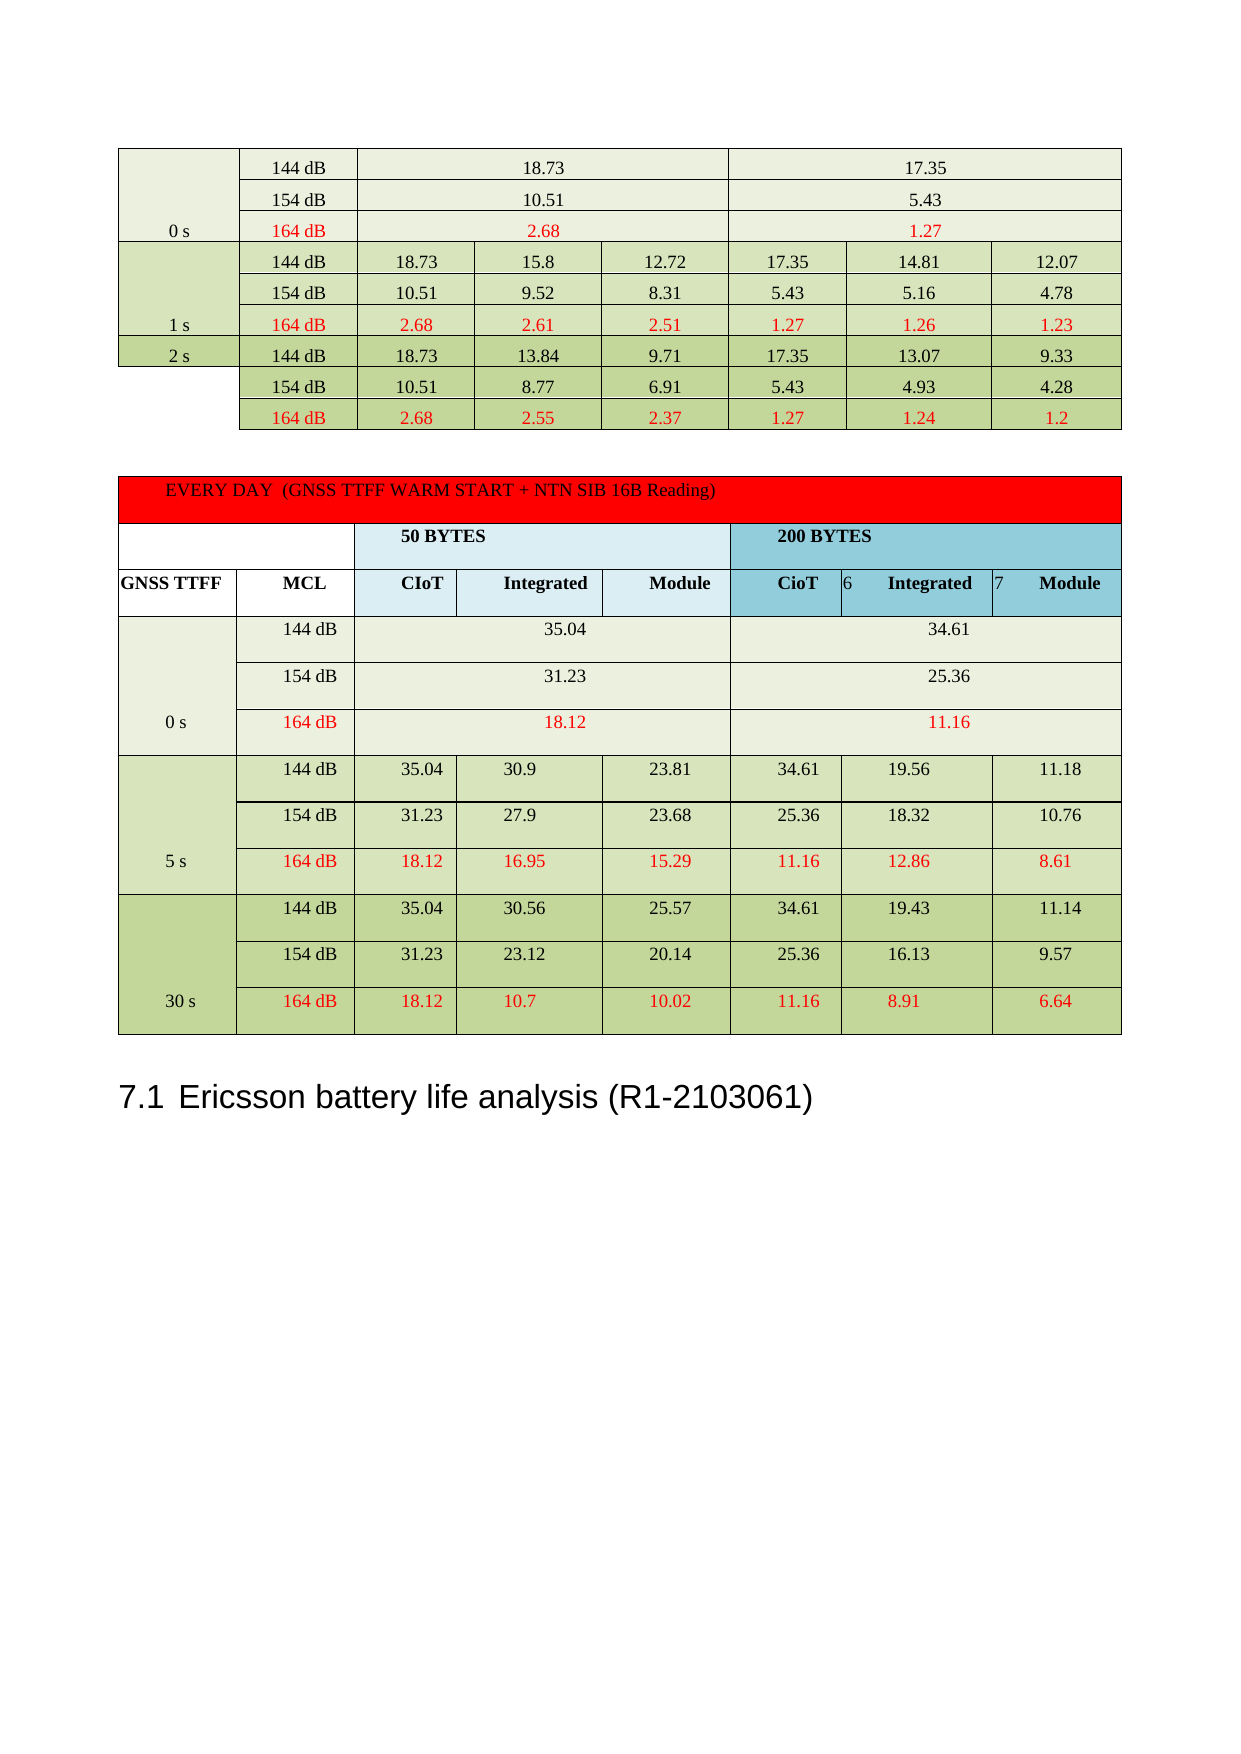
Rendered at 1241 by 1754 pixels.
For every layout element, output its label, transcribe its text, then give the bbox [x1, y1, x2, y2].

table_cell 13.84 [475, 336, 601, 366]
table_cell 5.16 [847, 274, 991, 304]
table_cell 8.61 [993, 849, 1121, 894]
table_cell 154 dB [237, 803, 354, 848]
table_cell 18.73 [358, 242, 474, 272]
table_cell 12.86 [842, 849, 992, 894]
table_cell 9.71 [602, 336, 728, 366]
table_cell 35.04 [355, 756, 456, 801]
table_cell GNSS TTFF [119, 570, 236, 616]
table_cell 1 s [119, 242, 239, 335]
table_cell 27.9 [457, 803, 602, 848]
table_cell Integrated [842, 570, 992, 616]
table_cell 23.68 [603, 803, 730, 848]
table_cell 4.78 [992, 274, 1121, 304]
table_cell 10.76 [993, 803, 1121, 848]
table_header EVERY DAY (GNSS TTFF WARM START + NTN SIB 16B Reading) [119, 477, 1121, 523]
table_cell 23.12 [457, 942, 602, 987]
table_cell Integrated [457, 570, 602, 616]
table_cell 9.57 [993, 942, 1121, 987]
table_cell 1.24 [847, 399, 991, 429]
table_cell 18.73 [358, 336, 474, 366]
table_cell 31.23 [355, 803, 456, 848]
table_cell 14.81 [847, 242, 991, 272]
table_cell 144 dB [240, 149, 357, 179]
table_cell 2.51 [602, 305, 728, 335]
table_cell CIoT [355, 570, 456, 616]
table_cell 12.72 [602, 242, 728, 272]
table_cell 30 s [119, 895, 236, 1034]
table_cell 34.61 [731, 617, 1121, 662]
table_cell 154 dB [240, 274, 357, 304]
table_cell 25.36 [731, 803, 841, 848]
table_cell 10.7 [457, 988, 602, 1034]
table_cell 18.73 [358, 149, 728, 179]
table_cell 2.55 [475, 399, 601, 429]
table_cell 0 s [119, 149, 239, 241]
table_cell 5.43 [729, 367, 846, 397]
table_cell 19.56 [842, 756, 992, 801]
table_cell 31.23 [355, 663, 730, 708]
table_cell 164 dB [240, 211, 357, 241]
table_cell 5 s [119, 756, 236, 894]
table_cell 30.56 [457, 895, 602, 941]
table_cell 10.02 [603, 988, 730, 1034]
table_cell 200 BYTES [731, 524, 1121, 569]
table_cell [236, 524, 354, 569]
table_cell 1.27 [729, 399, 846, 429]
table_cell 10.51 [358, 367, 474, 397]
table_cell 4.28 [992, 367, 1121, 397]
table_cell 164 dB [240, 305, 357, 335]
table_cell Module [603, 570, 730, 616]
table_cell 1.27 [729, 211, 1121, 241]
table_cell 10.51 [358, 274, 474, 304]
table_cell 17.35 [729, 149, 1121, 179]
table_cell 11.16 [731, 849, 841, 894]
table_cell 164 dB [237, 849, 354, 894]
table_cell 2.61 [475, 305, 601, 335]
table_cell 10.51 [358, 180, 728, 210]
table_cell 9.52 [475, 274, 601, 304]
table_cell 17.35 [729, 242, 846, 272]
table_cell 164 dB [237, 988, 354, 1034]
table_cell 2.68 [358, 211, 728, 241]
table_cell 0 s [119, 617, 236, 755]
table_cell 11.14 [993, 895, 1121, 941]
table_cell 15.8 [475, 242, 601, 272]
table_cell 1.26 [847, 305, 991, 335]
table_cell 34.61 [731, 756, 841, 801]
table_cell 144 dB [240, 336, 357, 366]
table_cell Module [993, 570, 1121, 616]
table_cell 50 BYTES [355, 524, 730, 569]
table_cell 2 s [119, 336, 239, 366]
table_cell 11.18 [993, 756, 1121, 801]
table_cell 35.04 [355, 617, 730, 662]
table_cell 154 dB [237, 663, 354, 708]
table_cell 144 dB [237, 617, 354, 662]
table_cell 13.07 [847, 336, 991, 366]
table_cell 8.77 [475, 367, 601, 397]
table_cell 4.93 [847, 367, 991, 397]
table_cell 9.33 [992, 336, 1121, 366]
subtitle Ericsson battery life analysis (R1-2103061) [118, 1077, 1122, 1116]
table_cell MCL [237, 570, 354, 616]
table_cell 25.57 [603, 895, 730, 941]
table_cell 2.68 [358, 305, 474, 335]
table_cell 6.91 [602, 367, 728, 397]
table_cell 11.16 [731, 988, 841, 1034]
table_cell 11.16 [731, 710, 1121, 755]
table_cell 20.14 [603, 942, 730, 987]
table_cell 144 dB [240, 242, 357, 272]
table_cell CioT [731, 570, 841, 616]
table_cell 164 dB [240, 399, 357, 429]
table_cell 25.36 [731, 663, 1121, 708]
table_cell 35.04 [355, 895, 456, 941]
table_cell 15.29 [603, 849, 730, 894]
table_cell 2.37 [602, 399, 728, 429]
table_cell 16.13 [842, 942, 992, 987]
table_cell 18.12 [355, 988, 456, 1034]
table_cell 31.23 [355, 942, 456, 987]
table_cell 144 dB [237, 756, 354, 801]
table_cell 1.2 [992, 399, 1121, 429]
table_cell 6.64 [993, 988, 1121, 1034]
table_cell 2.68 [358, 399, 474, 429]
table_cell 5.43 [729, 180, 1121, 210]
table_cell 18.12 [355, 849, 456, 894]
table_cell 16.95 [457, 849, 602, 894]
table_cell 154 dB [240, 180, 357, 210]
table_cell 154 dB [237, 942, 354, 987]
table_cell 34.61 [731, 895, 841, 941]
table_cell 1.23 [992, 305, 1121, 335]
table_cell 164 dB [237, 710, 354, 755]
table_cell 5.43 [729, 274, 846, 304]
table_cell 144 dB [237, 895, 354, 941]
table_cell 12.07 [992, 242, 1121, 272]
table_cell 18.12 [355, 710, 730, 755]
table_cell 25.36 [731, 942, 841, 987]
table_cell 17.35 [729, 336, 846, 366]
table_cell [119, 524, 236, 569]
table_cell 23.81 [603, 756, 730, 801]
table_cell 8.31 [602, 274, 728, 304]
table_cell 18.32 [842, 803, 992, 848]
table_cell 30.9 [457, 756, 602, 801]
table_cell 154 dB [240, 367, 357, 397]
table_cell 8.91 [842, 988, 992, 1034]
table_cell 1.27 [729, 305, 846, 335]
table_cell 19.43 [842, 895, 992, 941]
